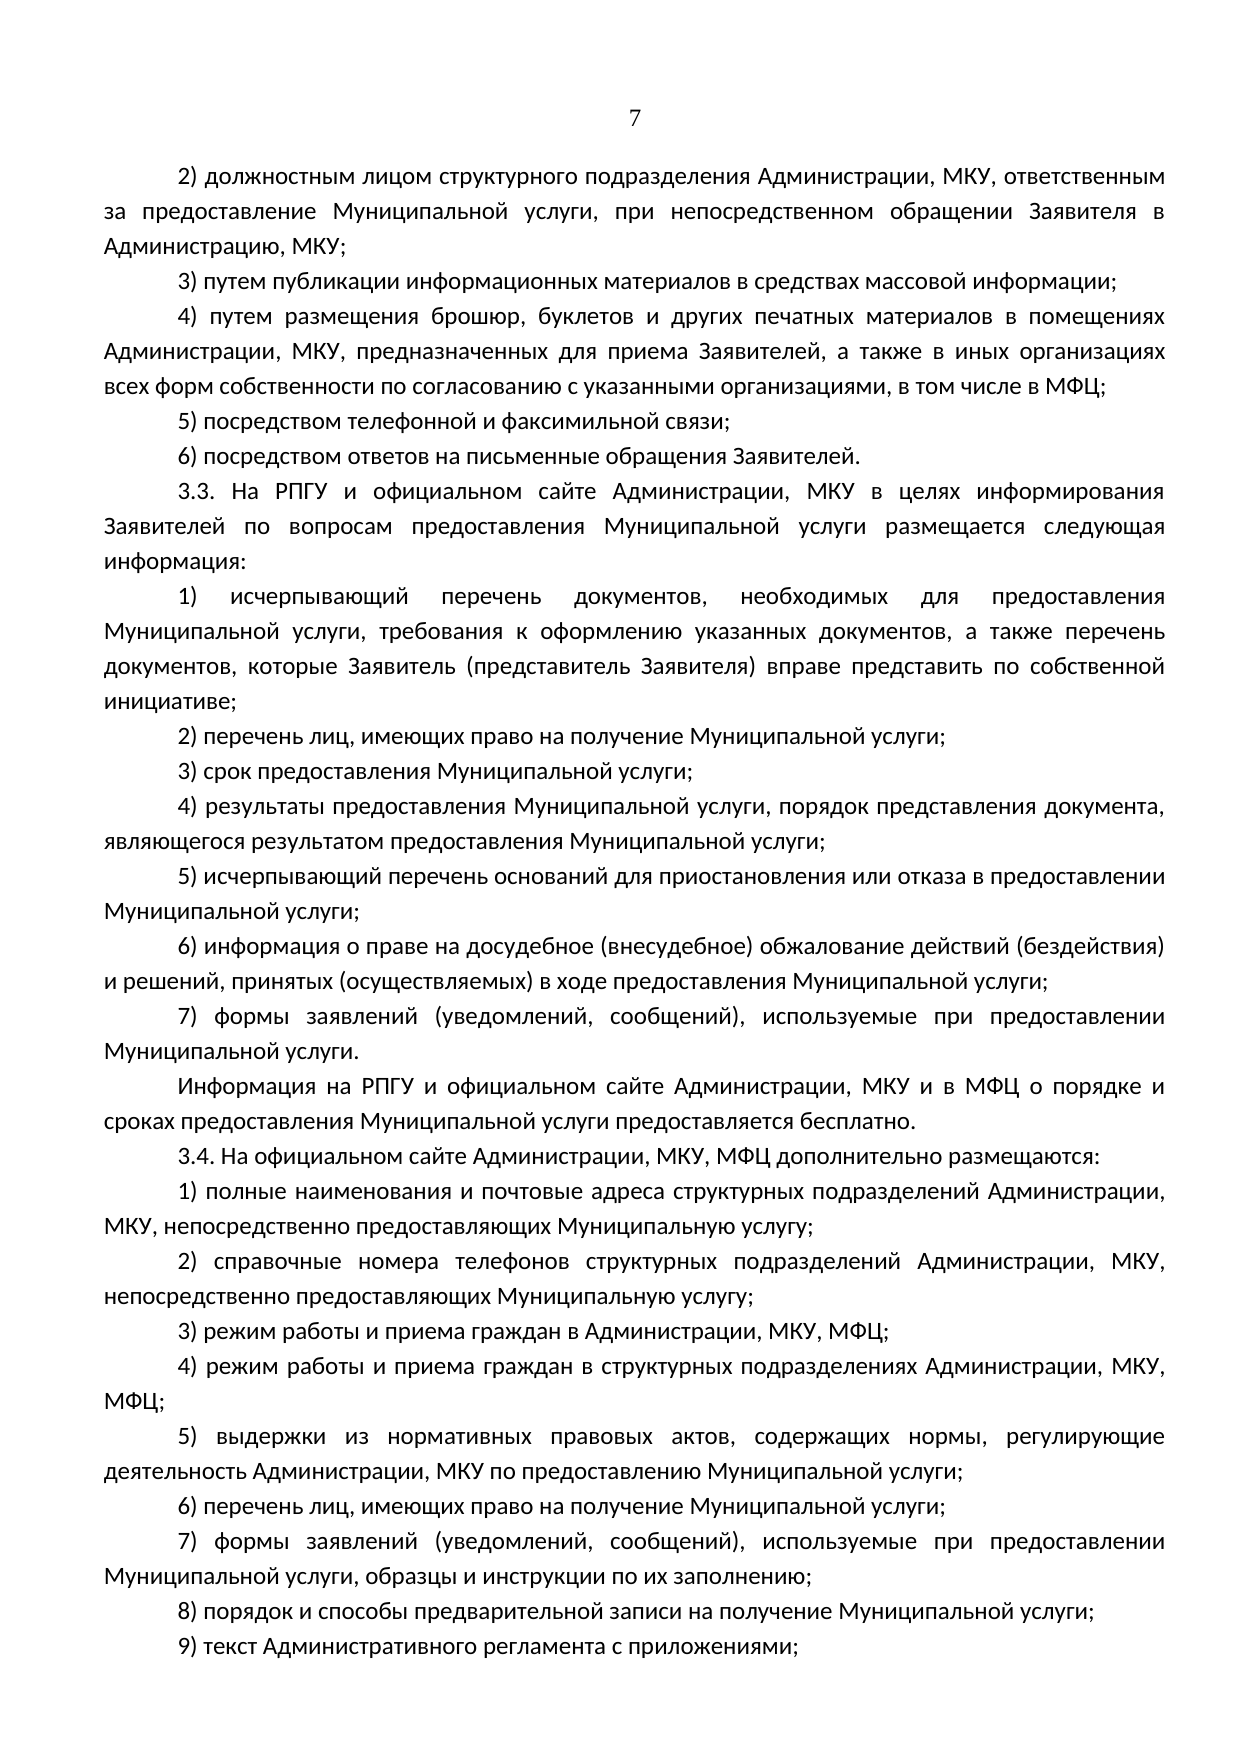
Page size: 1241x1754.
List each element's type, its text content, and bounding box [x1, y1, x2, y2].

list 3.4. На официальном сайте Администрации, МКУ, МФЦ дополнительно размещаются: [103, 1140, 1166, 1170]
list 4) результаты предоставления Муниципальной услуги, порядок представления документа, являющегося результатом предоставления Муниципальной услуги; [103, 790, 1166, 855]
list 5) исчерпывающий перечень оснований для приостановления или отказа в предоставлении Муниципальной услуги; [103, 860, 1166, 925]
list 6) посредством ответов на письменные обращения Заявителей. [103, 440, 1166, 470]
list Информация на РПГУ и официальном сайте Администрации, МКУ и в МФЦ о порядке и сроках предоставления Муниципальной услуги предоставляется бесплатно. [103, 1070, 1166, 1135]
list 4) путем размещения брошюр, буклетов и других печатных материалов в помещениях Администрации, МКУ, предназначенных для приема Заявителей, а также в иных организациях всех форм собственности по согласованию с указанными организациями, в том числе в МФЦ; [103, 300, 1166, 400]
list 1) полные наименования и почтовые адреса структурных подразделений Администрации, МКУ, непосредственно предоставляющих Муниципальную услугу; [103, 1175, 1166, 1240]
list 5) посредством телефонной и факсимильной связи; [103, 405, 1166, 435]
list 6) информация о праве на досудебное (внесудебное) обжалование действий (бездействия) и решений, принятых (осуществляемых) в ходе предоставления Муниципальной услуги; [103, 930, 1166, 995]
list 3) путем публикации информационных материалов в средствах массовой информации; [103, 265, 1166, 295]
list 2) перечень лиц, имеющих право на получение Муниципальной услуги; [103, 720, 1166, 750]
list 4) режим работы и приема граждан в структурных подразделениях Администрации, МКУ, МФЦ; [103, 1350, 1166, 1415]
list 1) исчерпывающий перечень документов, необходимых для предоставления Муниципальной услуги, требования к оформлению указанных документов, а также перечень документов, которые Заявитель (представитель Заявителя) вправе представить по собственной инициативе; [103, 580, 1166, 715]
list 3.3. На РПГУ и официальном сайте Администрации, МКУ в целях информирования Заявителей по вопросам предоставления Муниципальной услуги размещается следующая информация: [103, 475, 1166, 575]
list 2) справочные номера телефонов структурных подразделений Администрации, МКУ, непосредственно предоставляющих Муниципальную услугу; [103, 1245, 1166, 1310]
list 3) режим работы и приема граждан в Администрации, МКУ, МФЦ; [103, 1315, 1166, 1345]
list 8) порядок и способы предварительной записи на получение Муниципальной услуги; [103, 1595, 1166, 1625]
list 6) перечень лиц, имеющих право на получение Муниципальной услуги; [103, 1490, 1166, 1520]
list 7) формы заявлений (уведомлений, сообщений), используемые при предоставлении Муниципальной услуги, образцы и инструкции по их заполнению; [103, 1525, 1166, 1590]
list 9) текст Административного регламента с приложениями; [103, 1630, 1166, 1660]
list 5) выдержки из нормативных правовых актов, содержащих нормы, регулирующие деятельность Администрации, МКУ по предоставлению Муниципальной услуги; [103, 1420, 1166, 1485]
list 3) срок предоставления Муниципальной услуги; [103, 755, 1166, 785]
list 2) должностным лицом структурного подразделения Администрации, МКУ, ответственным за предоставление Муниципальной услуги, при непосредственном обращении Заявителя в Администрацию, МКУ; [103, 160, 1166, 260]
list 7) формы заявлений (уведомлений, сообщений), используемые при предоставлении Муниципальной услуги. [103, 1000, 1166, 1065]
